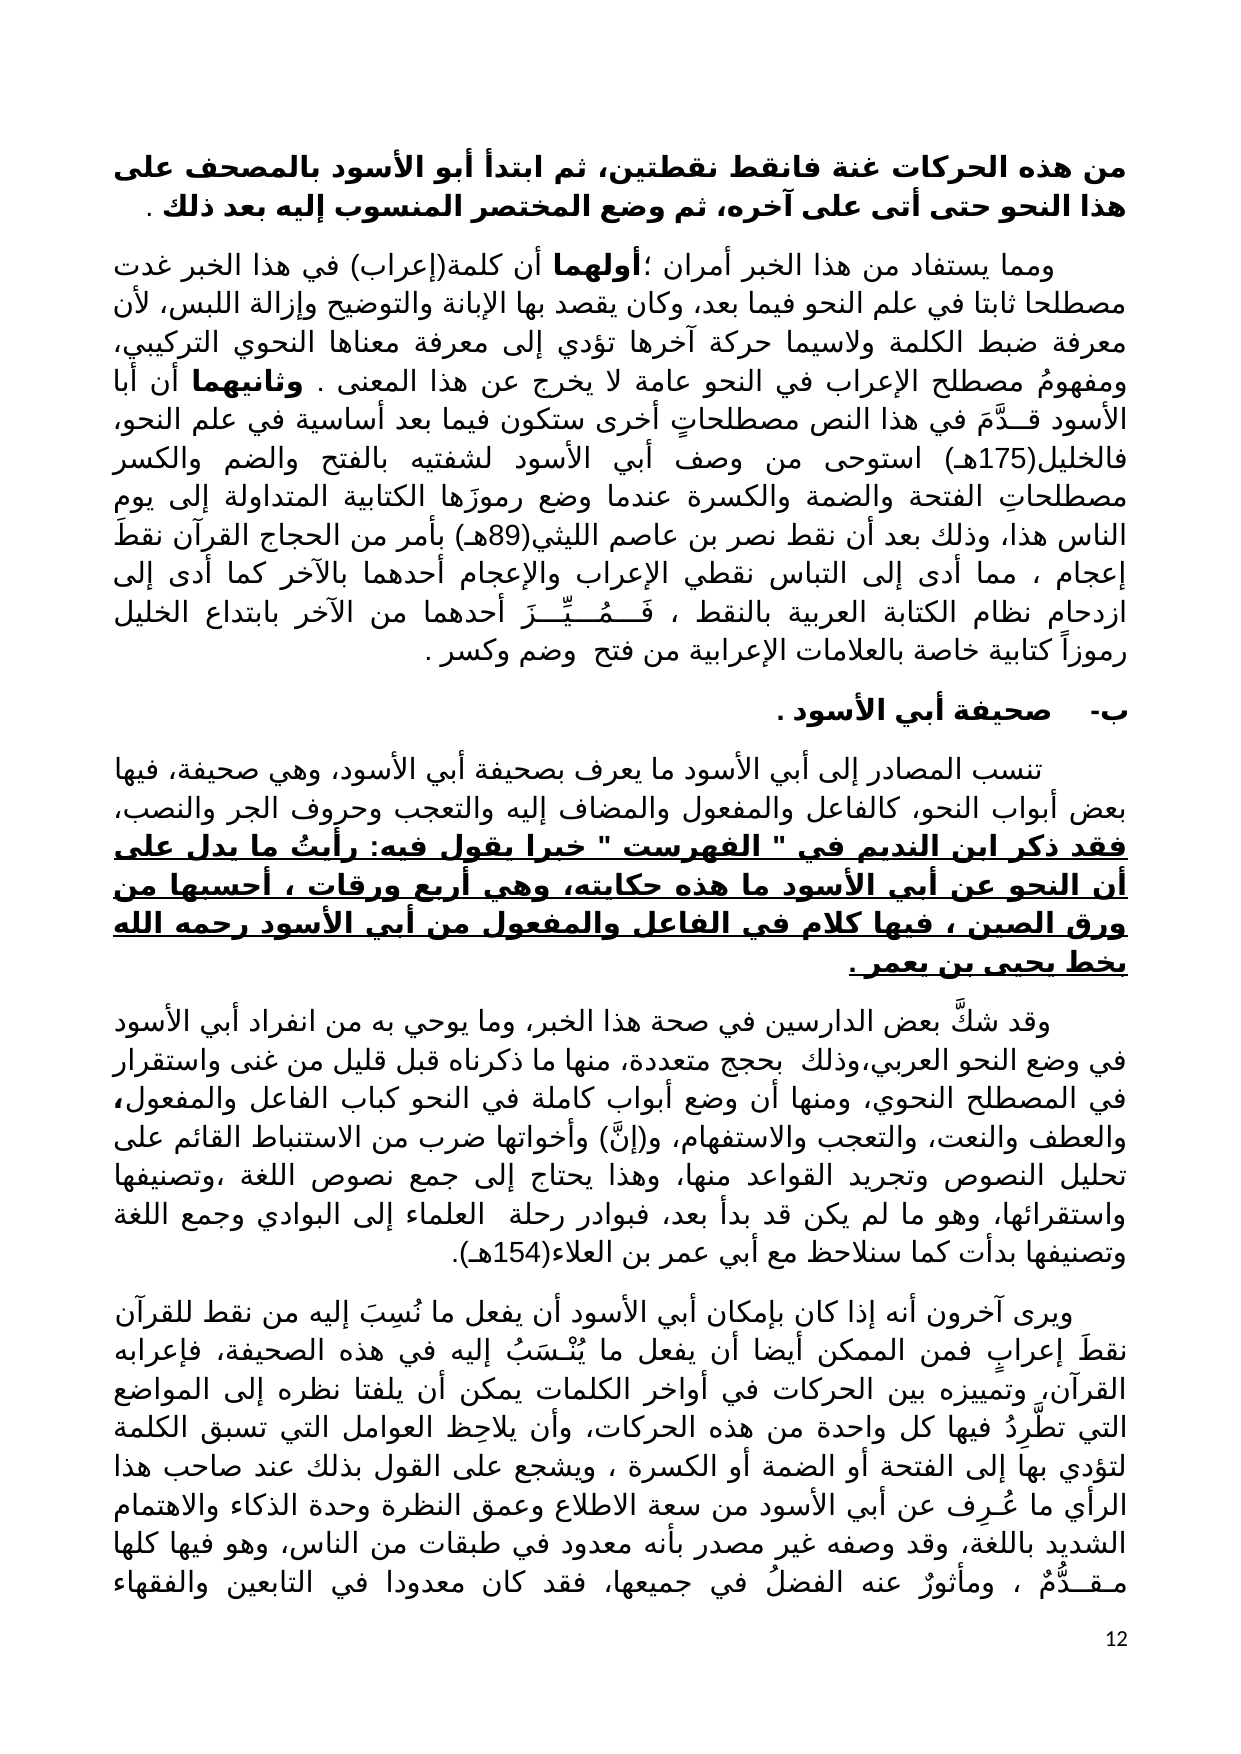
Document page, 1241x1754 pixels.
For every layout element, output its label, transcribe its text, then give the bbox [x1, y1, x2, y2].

text وقد شكَّ بعض الدارسين في صحة هذا الخبر، وما يوحي به من انفراد أبي الأسود في وضع النحو العربي،وذلك بحجج متعددة، منها ما ذكرناه قبل قليل من غنى واستقرار في المصطلح النحوي، ومنها أن وضع أبواب كاملة في النحو كباب الفاعل والمفعول، والعطف والنعت، والتعجب والاستفهام، و(إنَّ) وأخواتها ضرب من الاستنباط القائم على تحليل النصوص وتجريد القواعد منها، وهذا يحتاج إلى جمع نصوص اللغة ،وتصنيفها واستقرائها، وهو ما لم يكن قد بدأ بعد، فبوادر رحلة العلماء إلى البوادي وجمع اللغة وتصنيفها بدأت كما سنلاحظ مع أبي عمر بن العلاء(154هـ). [112, 1004, 1128, 1269]
list صحيفة أبي الأسود . [112, 693, 1090, 726]
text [112, 1295, 1128, 1598]
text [112, 150, 1128, 222]
text تنسب المصادر إلى أبي الأسود ما يعرف بصحيفة أبي الأسود، وهي صحيفة، فيها بعض أبواب النحو، كالفاعل والمفعول والمضاف إليه والتعجب وحروف الجر والنصب، فقد ذكر ابن النديم في " الفهرست " خبرا يقول فيه: رأيتُ ما يدل على أن النحو عن أبي الأسود ما هذه حكايته، وهي أربع ورقات ، أحسبها من ورق الصين ، فيها كلام في الفاعل والمفعول من أبي الأسود رحمه الله بخط يحيى بن يعمر . [112, 752, 1128, 935]
text تنسب المصادر إلى أبي الأسود ما يعرف بصحيفة أبي الأسود، وهي صحيفة، فيها بعض أبواب النحو، كالفاعل والمفعول والمضاف إليه والتعجب وحروف الجر والنصب، فقد ذكر ابن النديم في " الفهرست " خبرا يقول فيه: رأيتُ ما يدل على أن النحو عن أبي الأسود ما هذه حكايته، وهي أربع ورقات ، أحسبها من ورق الصين ، فيها كلام في الفاعل والمفعول من أبي الأسود رحمه الله بخط يحيى بن يعمر . [112, 936, 1128, 978]
text ومما يستفاد من هذا الخبر أمران ؛أولهما أن كلمة(إعراب) في هذا الخبر غدت مصطلحا ثابتا في علم النحو فيما بعد، وكان يقصد بها الإبانة والتوضيح وإزالة اللبس، لأن معرفة ضبط الكلمة ولاسيما حركة آخرها تؤدي إلى معرفة معناها النحوي التركيبي، ومفهومُ مصطلح الإعراب في النحو عامة لا يخرج عن هذا المعنى . وثانيهما أن أبا الأسود قــدَّمَ في هذا النص مصطلحاتٍ أخرى ستكون فيما بعد أساسية في علم النحو، فالخليل(175هـ) استوحى من وصف أبي الأسود لشفتيه بالفتح والضم والكسر مصطلحاتِ الفتحة والضمة والكسرة عندما وضع رموزَها الكتابية المتداولة إلى يوم الناس هذا، وذلك بعد أن نقط نصر بن عاصم الليثي(89هـ) بأمر من الحجاج القرآن نقطَ إعجام ، مما أدى إلى التباس نقطي الإعراب والإعجام أحدهما بالآخر كما أدى إلى ازدحام نظام الكتابة العربية بالنقط ، فَـــمُـــيِّـــزَ أحدهما من الآخر بابتداع الخليل رموزاً كتابية خاصة بالعلامات الإعرابية من فتح وضم وكسر . [112, 248, 1128, 667]
